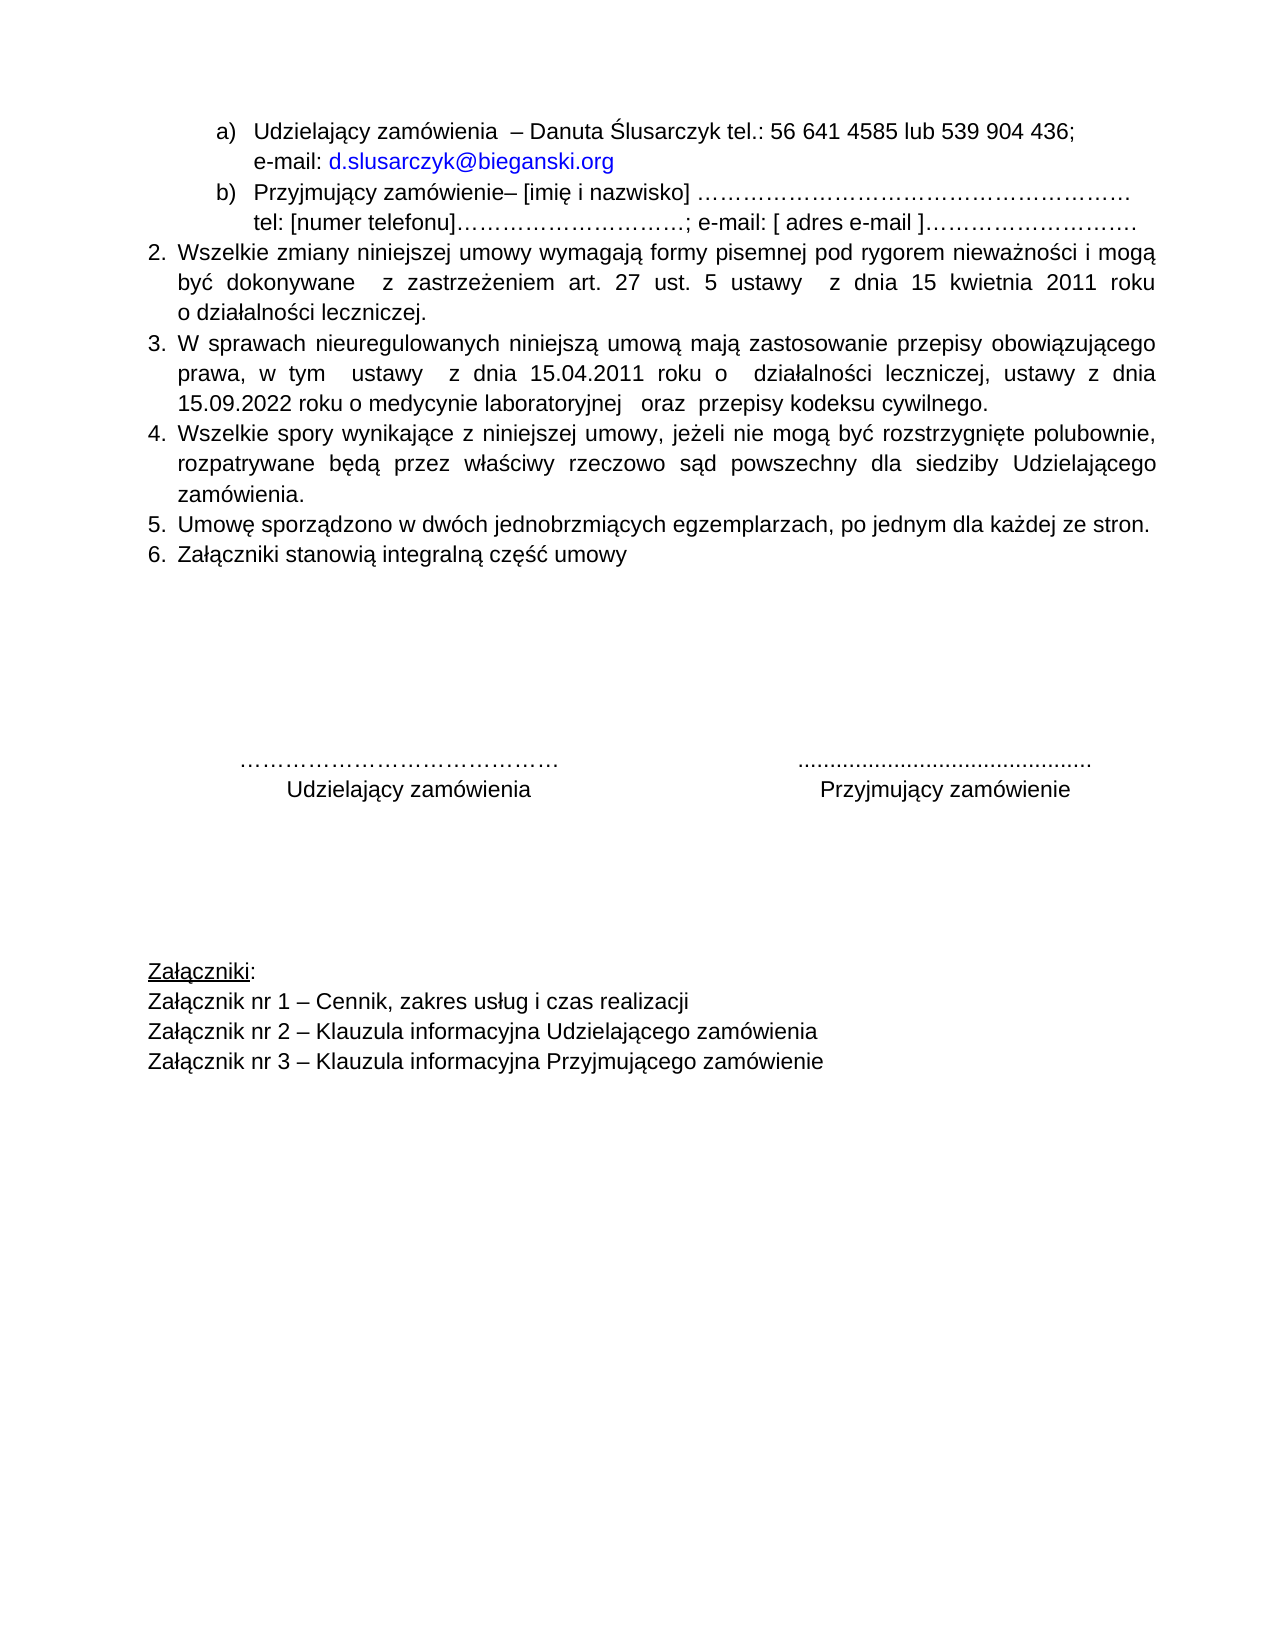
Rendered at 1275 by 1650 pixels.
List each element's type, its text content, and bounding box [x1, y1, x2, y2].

list Przyjmujący zamówienie– [imię i nazwisko] ………………………………………………… tel: [numer telefonu]…………………………; e-mail: [ adres e-mail ]………………………. [216, 178, 1157, 235]
list Umowę sporządzono w dwóch jednobrzmiących egzemplarzach, po jednym dla każdej ze stron. [148, 511, 1157, 537]
list Wszelkie zmiany niniejszej umowy wymagają formy pisemnej pod rygorem nieważności i mogą być dokonywane z zastrzeżeniem art. 27 ust. 5 ustawy z dnia 15 kwietnia 2011 roku o działalności leczniczej. [148, 239, 1157, 326]
list Załączniki stanowią integralną część umowy [148, 541, 1157, 567]
text Załączniki: [148, 958, 1157, 984]
list W sprawach nieuregulowanych niniejszą umową mają zastosowanie przepisy obowiązującego prawa, w tym ustawy z dnia 15.04.2011 roku o działalności leczniczej, ustawy z dnia 15.09.2022 roku o medycynie laboratoryjnej oraz przepisy kodeksu cywilnego. [148, 329, 1157, 416]
text Załącznik nr 3 – Klauzula informacyjna Przyjmującego zamówienie [148, 1048, 1157, 1075]
text Udzielający zamówienia Przyjmujący zamówienie [148, 776, 1157, 803]
list Udzielający zamówienia – Danuta Ślusarczyk tel.: 56 641 4585 lub 539 904 436; e-mail: d.slusarczyk@bieganski.org [216, 118, 1157, 175]
text …………………………………… [148, 746, 1157, 773]
list Wszelkie spory wynikające z niniejszej umowy, jeżeli nie mogą być rozstrzygnięte polubownie, rozpatrywane będą przez właściwy rzeczowo sąd powszechny dla siedziby Udzielającego zamówienia. [148, 420, 1157, 507]
text Załącznik nr 1 – Cennik, zakres usług i czas realizacji [148, 988, 1157, 1014]
text Załącznik nr 2 – Klauzula informacyjna Udzielającego zamówienia [148, 1018, 1157, 1044]
